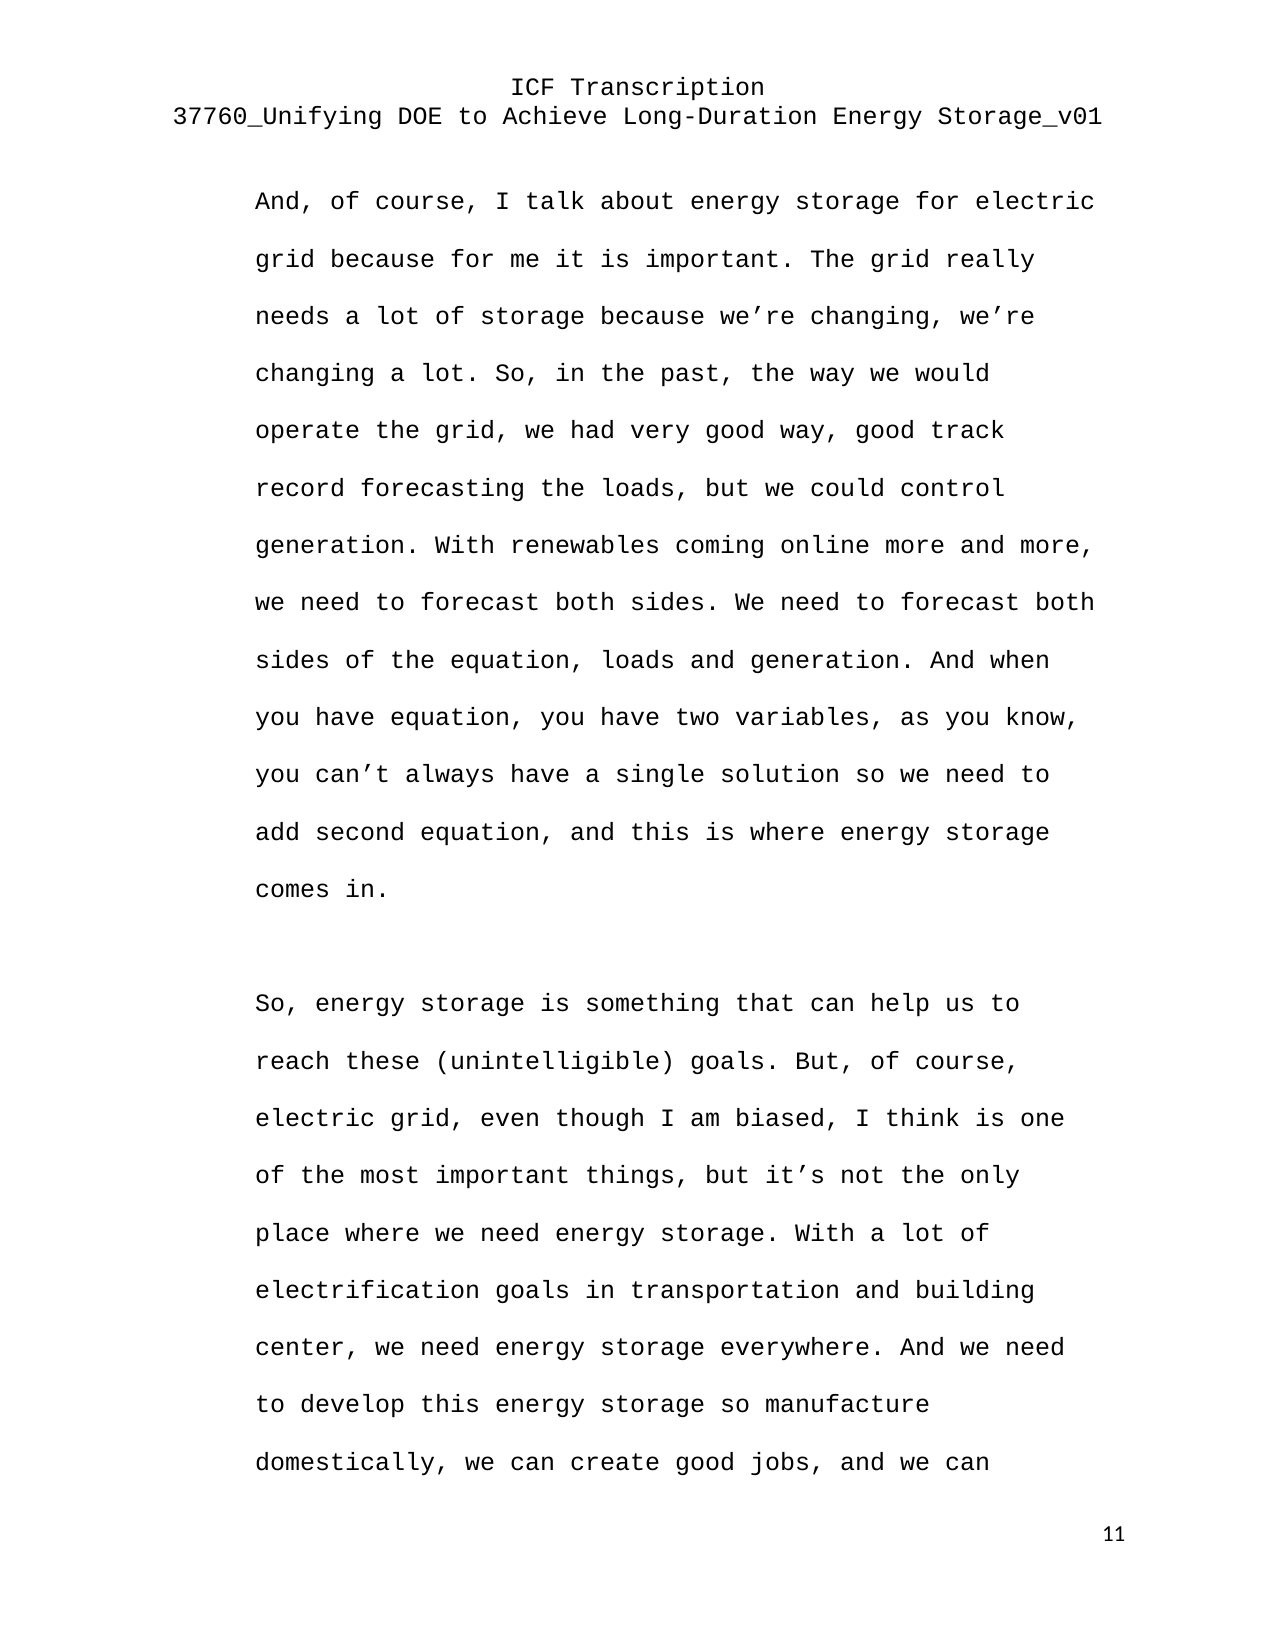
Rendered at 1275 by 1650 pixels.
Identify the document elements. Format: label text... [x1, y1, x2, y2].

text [180, 962, 1095, 1478]
text And, of course, I talk about energy storage for electric grid because for me it is important. The grid really needs a lot of storage because we’re changing, we’re changing a lot. So, in the past, the way we would operate the grid, we had very good way, good track record forecasting the loads, but we could control generation. With renewables coming online more and more, we need to forecast both sides. We need to forecast both sides of the equation, loads and generation. And when you have equation, you have two variables, as you know, you can’t always have a single solution so we need to add second equation, and this is where energy storage comes in. [180, 160, 1095, 905]
